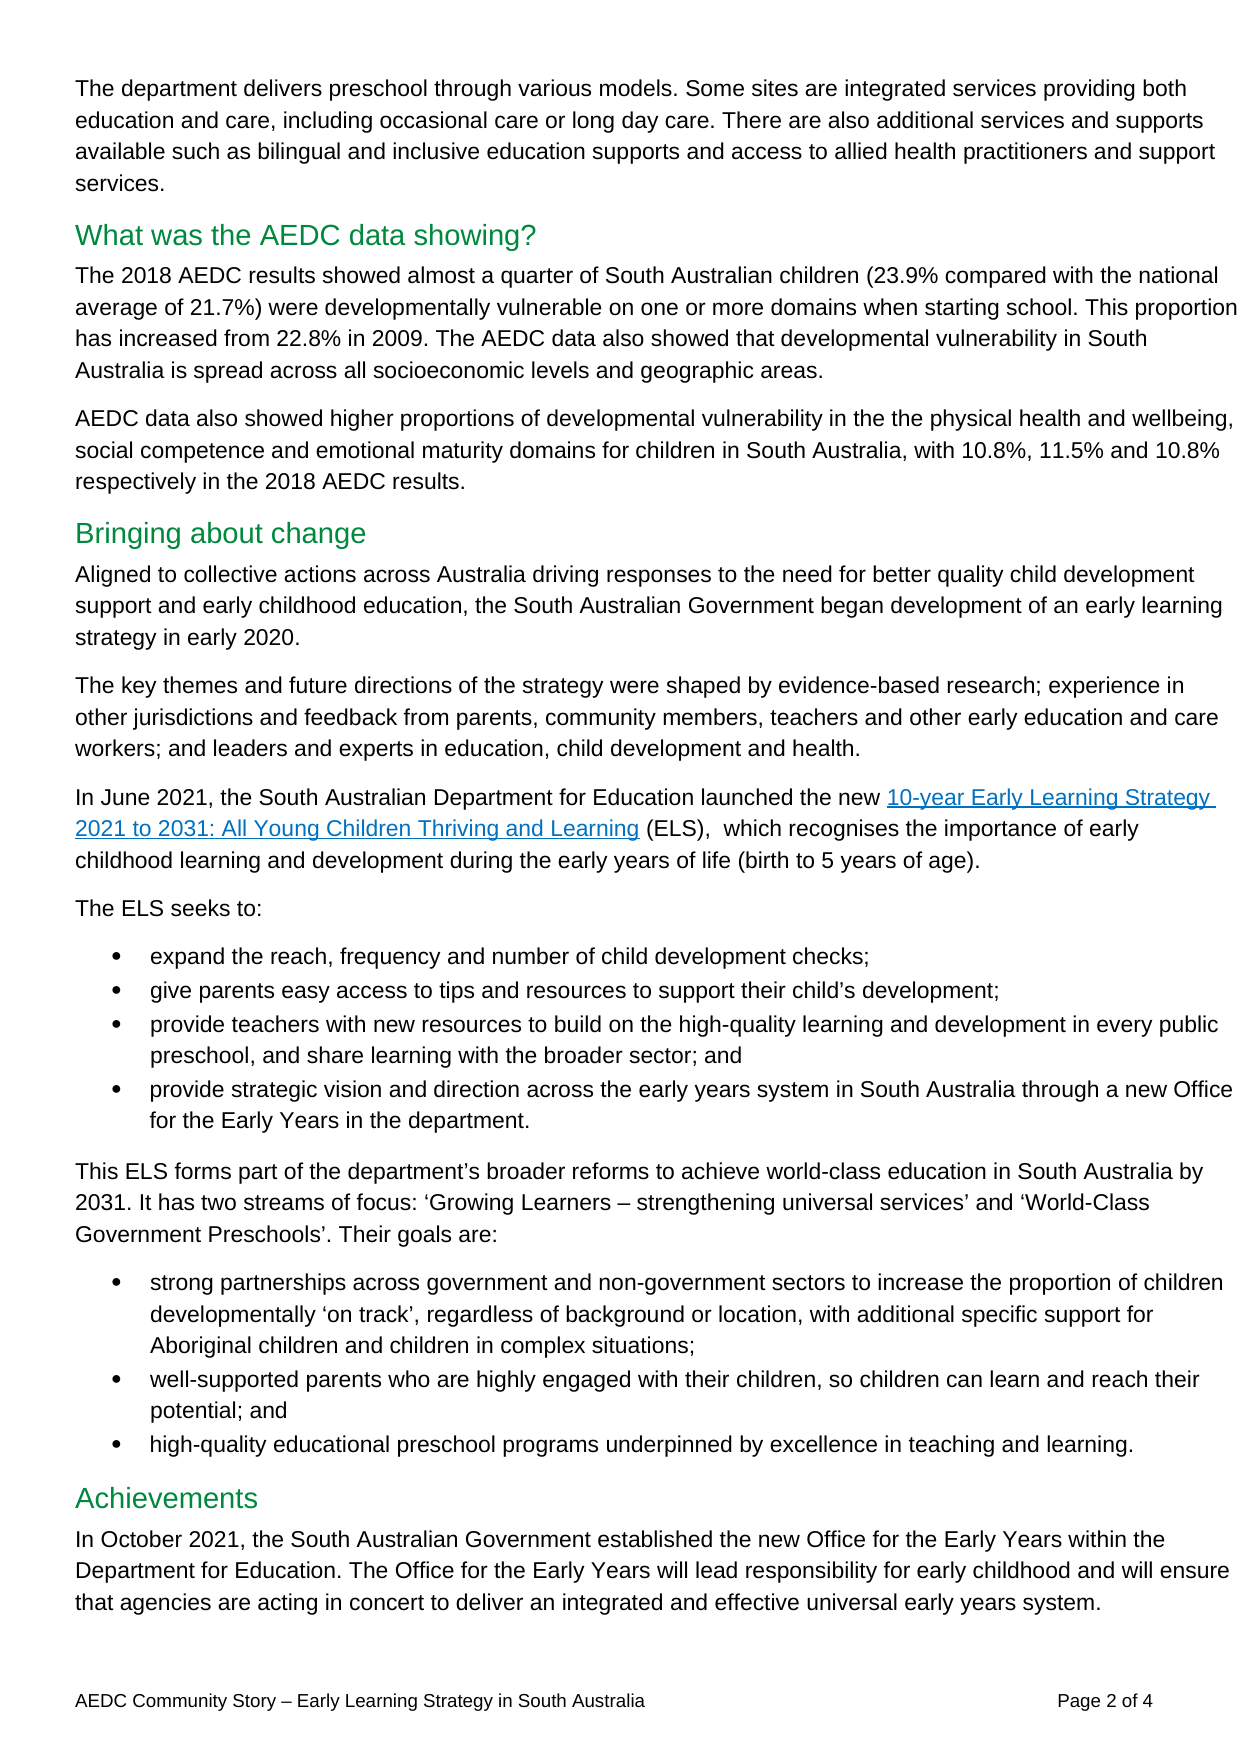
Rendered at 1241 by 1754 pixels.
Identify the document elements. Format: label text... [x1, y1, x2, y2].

text expand the reach, frequency and number of child development checks; [112, 943, 1240, 969]
text strong partnerships across government and non-government sectors to increase the proportion of children developmentally ‘on track’, regardless of background or location, with additional specific support for Aboriginal children and children in complex situations; [112, 1269, 1240, 1358]
text In October 2021, the South Australian Government established the new Office for the Early Years within the Department for Education. The Office for the Early Years will lead responsibility for early childhood and will ensure that agencies are acting in concert to deliver an integrated and effective universal early years system. [75, 1526, 1240, 1615]
subtitle Achievements [75, 1481, 1240, 1515]
text provide strategic vision and direction across the early years system in South Australia through a new Office for the Early Years in the department. [112, 1076, 1240, 1134]
text The department delivers preschool through various models. Some sites are integrated services providing both education and care, including occasional care or long day care. There are also additional services and supports available such as bilingual and inclusive education supports and access to allied health practitioners and support services. [75, 75, 1240, 196]
text provide teachers with new resources to build on the high-quality learning and development in every public preschool, and share learning with the broader sector; and [112, 1011, 1240, 1068]
text give parents easy access to tips and resources to support their child’s development; [112, 977, 1240, 1003]
text In June 2021, the South Australian Department for Education launched the new 10-year Early Learning Strategy 2021 to 2031: All Young Children Thriving and Learning (ELS), which recognises the importance of early childhood learning and development during the early years of life (birth to 5 years of age). [75, 784, 1240, 873]
text high-quality educational preschool programs underpinned by excellence in teaching and learning. [112, 1431, 1240, 1457]
text This ELS forms part of the department’s broader reforms to achieve world-class education in South Australia by 2031. It has two streams of focus: ‘Growing Learners – strengthening universal services’ and ‘World-Class Government Preschools’. Their goals are: [75, 1158, 1240, 1247]
text Aligned to collective actions across Australia driving responses to the need for better quality child development support and early childhood education, the South Australian Government began development of an early learning strategy in early 2020. [75, 561, 1240, 650]
text The ELS seeks to: [75, 895, 1240, 921]
subtitle Bringing about change [75, 517, 1240, 550]
text The 2018 AEDC results showed almost a quarter of South Australian children (23.9% compared with the national average of 21.7%) were developmentally vulnerable on one or more domains when starting school. This proportion has increased from 22.8% in 2009. The AEDC data also showed that developmental vulnerability in South Australia is spread across all socioeconomic levels and geographic areas. [75, 262, 1240, 383]
text well-supported parents who are highly engaged with their children, so children can learn and reach their potential; and [112, 1366, 1240, 1424]
subtitle What was the AEDC data showing? [75, 218, 1240, 251]
text The key themes and future directions of the strategy were shaped by evidence-based research; experience in other jurisdictions and feedback from parents, community members, teachers and other early education and care workers; and leaders and experts in education, child development and health. [75, 672, 1240, 762]
text AEDC data also showed higher proportions of developmental vulnerability in the the physical health and wellbeing, social competence and emotional maturity domains for children in South Australia, with 10.8%, 11.5% and 10.8% respectively in the 2018 AEDC results. [75, 405, 1240, 495]
